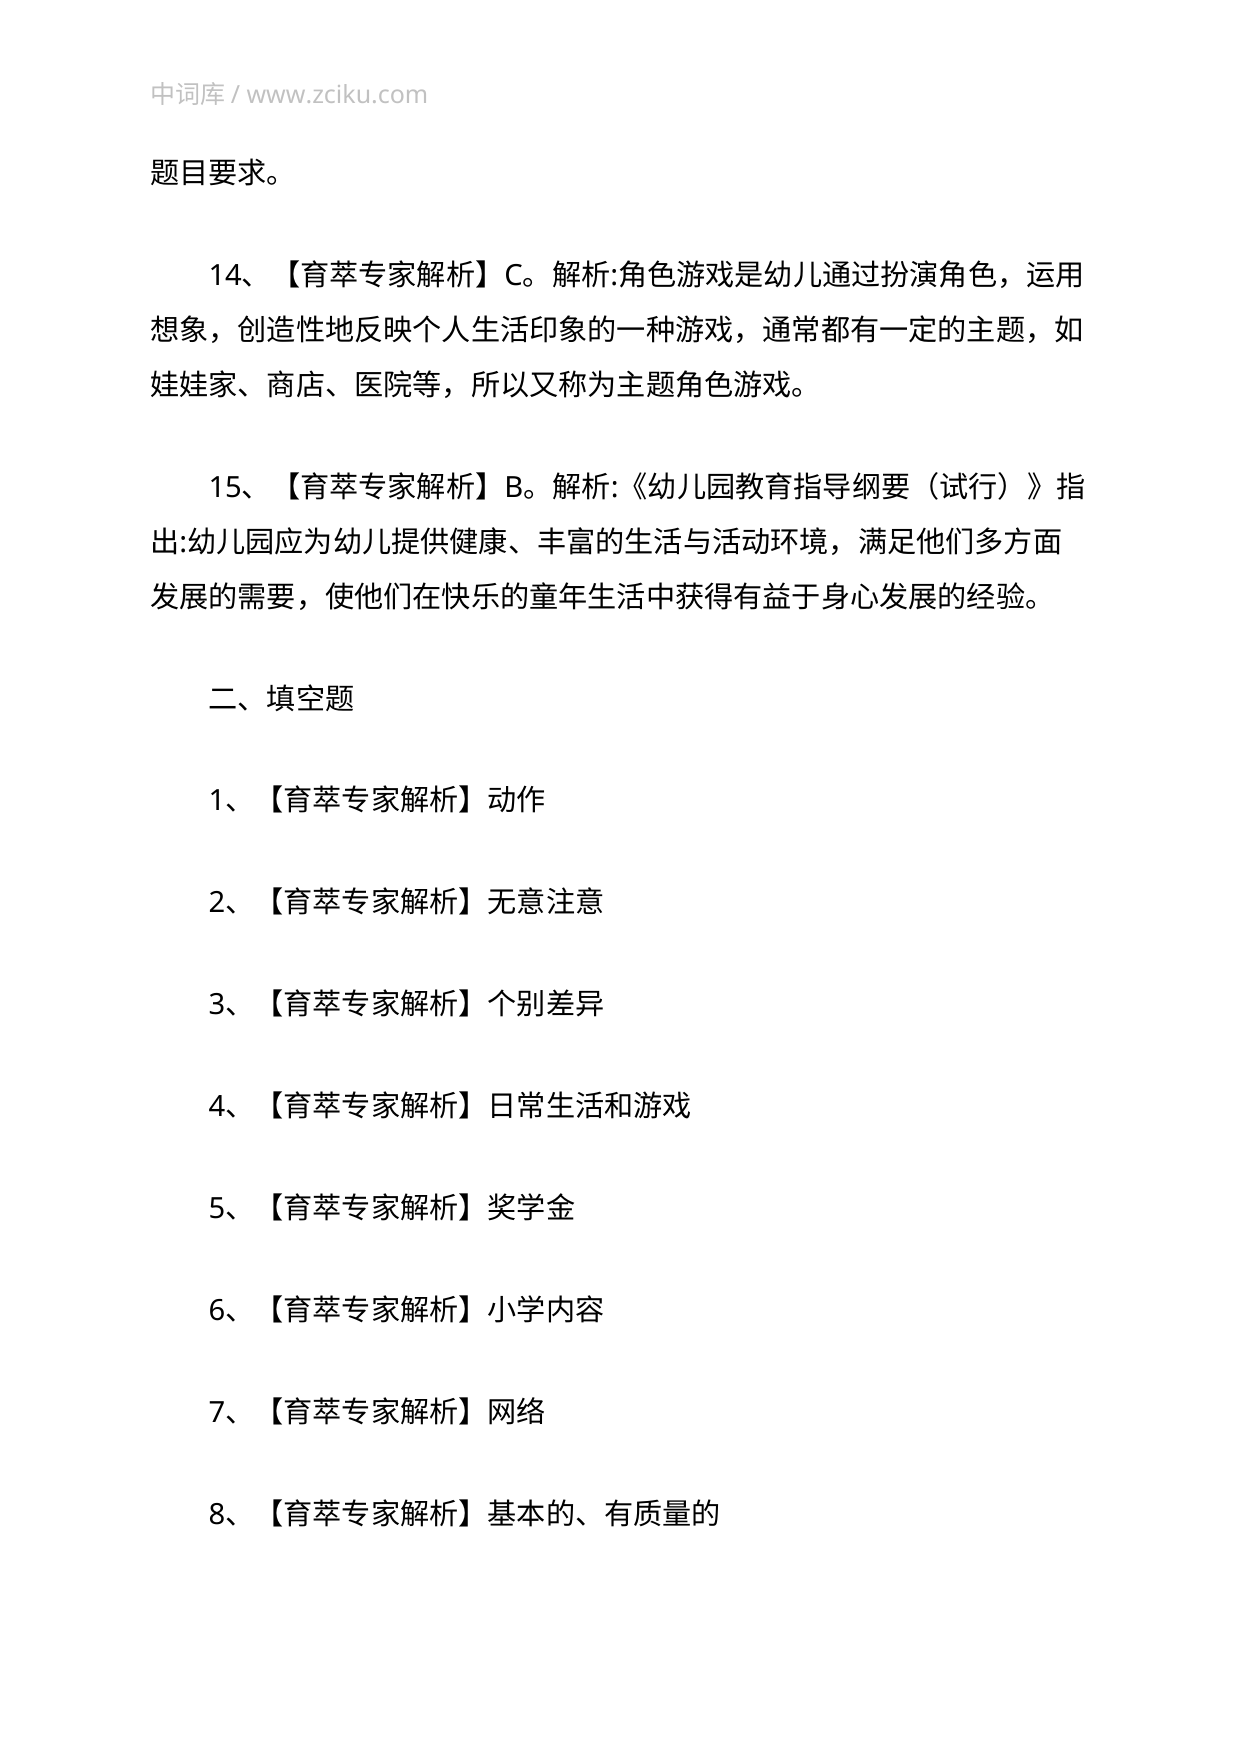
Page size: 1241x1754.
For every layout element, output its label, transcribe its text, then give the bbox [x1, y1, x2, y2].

text 6、【育萃专家解析】小学内容 [150, 1287, 1090, 1329]
text 14、【育萃专家解析】C。解析:角色游戏是幼儿通过扮演角色，运用想象，创造性地反映个人生活印象的一种游戏，通常都有一定的主题，如娃娃家、商店、医院等，所以又称为主题角色游戏。 [150, 252, 1090, 404]
text 3、【育萃专家解析】个别差异 [150, 981, 1090, 1023]
text 2、【育萃专家解析】无意注意 [150, 879, 1090, 921]
text 二、填空题 [150, 675, 1090, 717]
text 5、【育萃专家解析】奖学金 [150, 1185, 1090, 1227]
text 8、【育萃专家解析】基本的、有质量的 [150, 1491, 1090, 1533]
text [150, 150, 1090, 192]
text 1、【育萃专家解析】动作 [150, 777, 1090, 819]
text 7、【育萃专家解析】网络 [150, 1389, 1090, 1431]
text 4、【育萃专家解析】日常生活和游戏 [150, 1083, 1090, 1125]
text 15、【育萃专家解析】B。解析:《幼儿园教育指导纲要（试行）》指出:幼儿园应为幼儿提供健康、丰富的生活与活动环境，满足他们多方面发展的需要，使他们在快乐的童年生活中获得有益于身心发展的经验。 [150, 463, 1090, 616]
